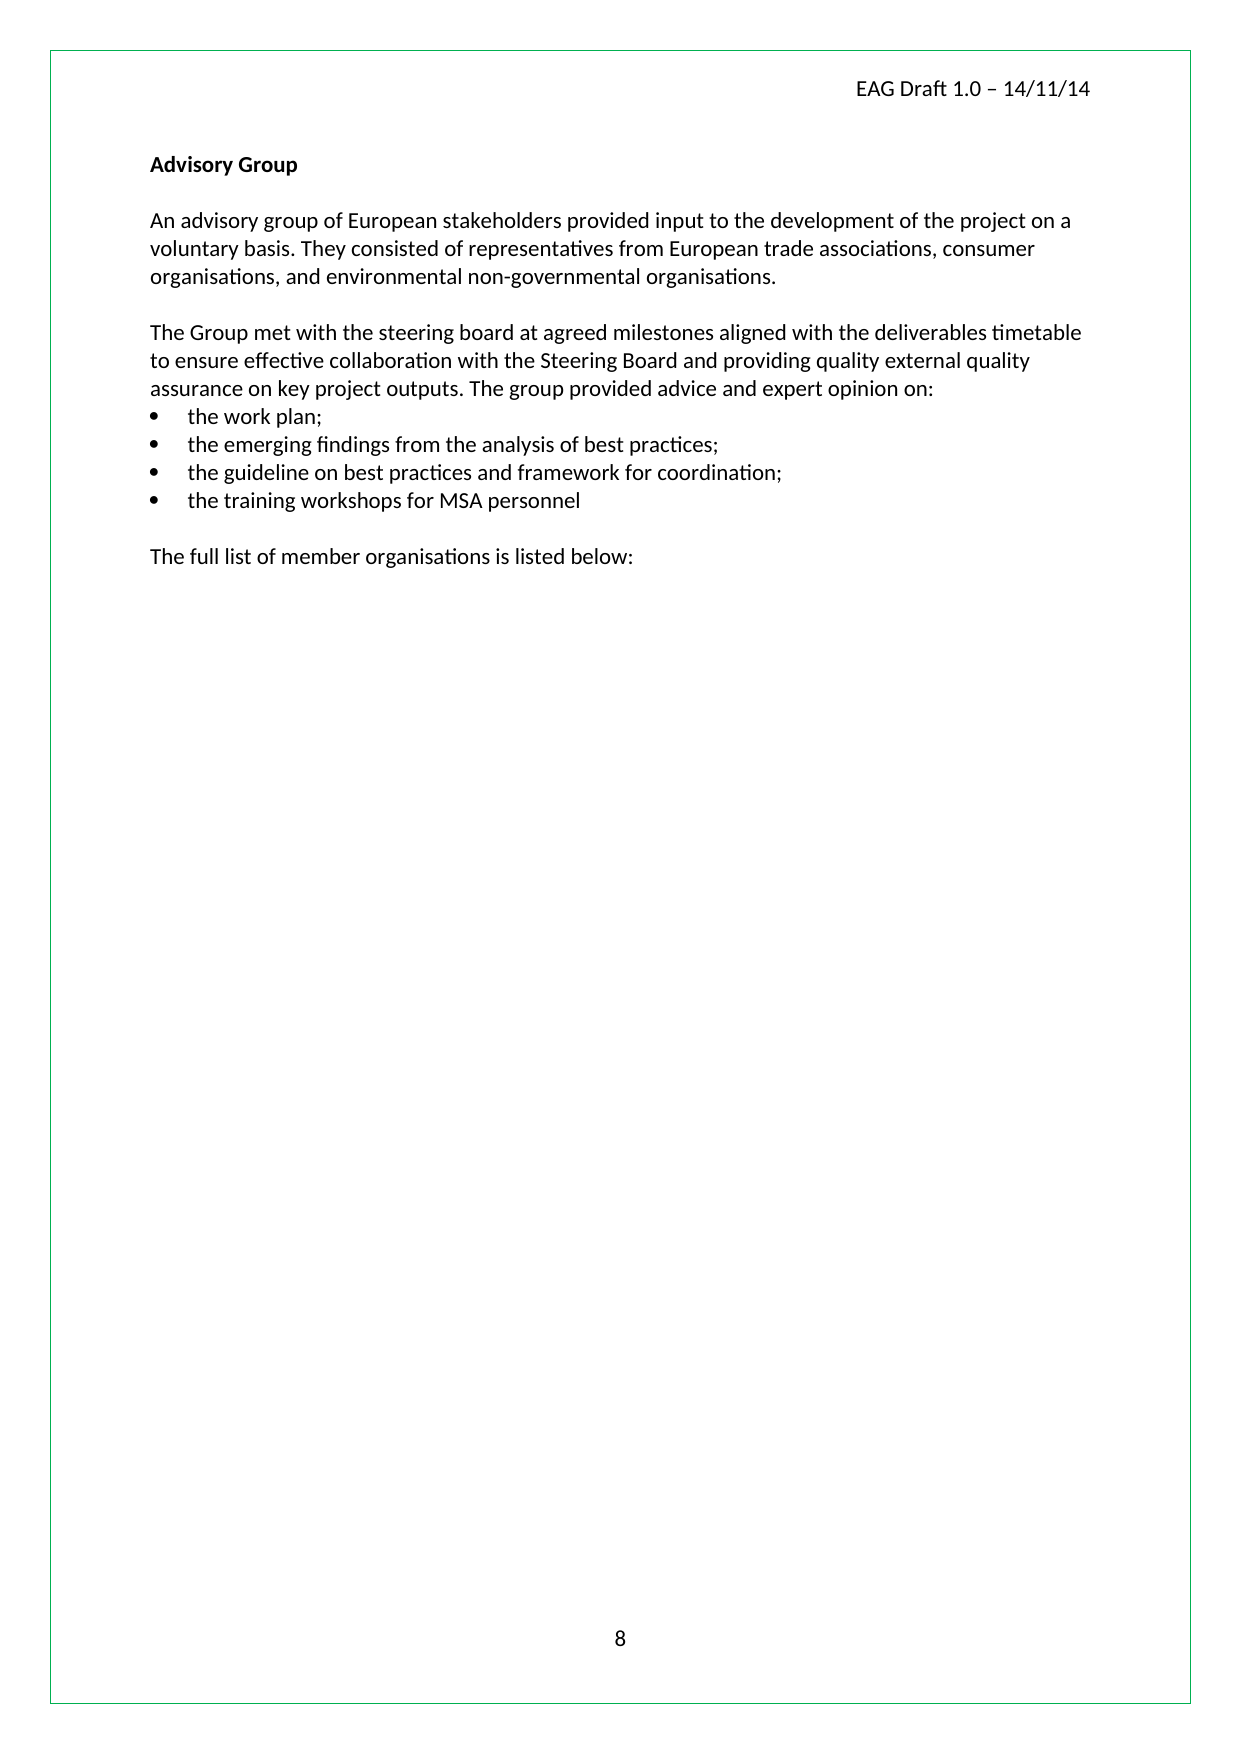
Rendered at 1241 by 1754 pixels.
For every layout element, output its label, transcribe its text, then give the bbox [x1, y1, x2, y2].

list the training workshops for MSA personnel [150, 486, 1090, 514]
list the emerging findings from the analysis of best practices; [150, 430, 1090, 458]
list the guideline on best practices and framework for coordination; [150, 458, 1090, 486]
text The full list of member organisations is listed below: [150, 542, 1090, 570]
text The Group met with the steering board at agreed milestones aligned with the deliverables timetable to ensure effective collaboration with the Steering Board and providing quality external quality assurance on key project outputs. The group provided advice and expert opinion on: [150, 318, 1090, 402]
list the work plan; [150, 402, 1090, 430]
text Advisory Group [150, 150, 1090, 178]
text An advisory group of European stakeholders provided input to the development of the project on a voluntary basis. They consisted of representatives from European trade associations, consumer organisations, and environmental non-governmental organisations. [150, 206, 1090, 290]
